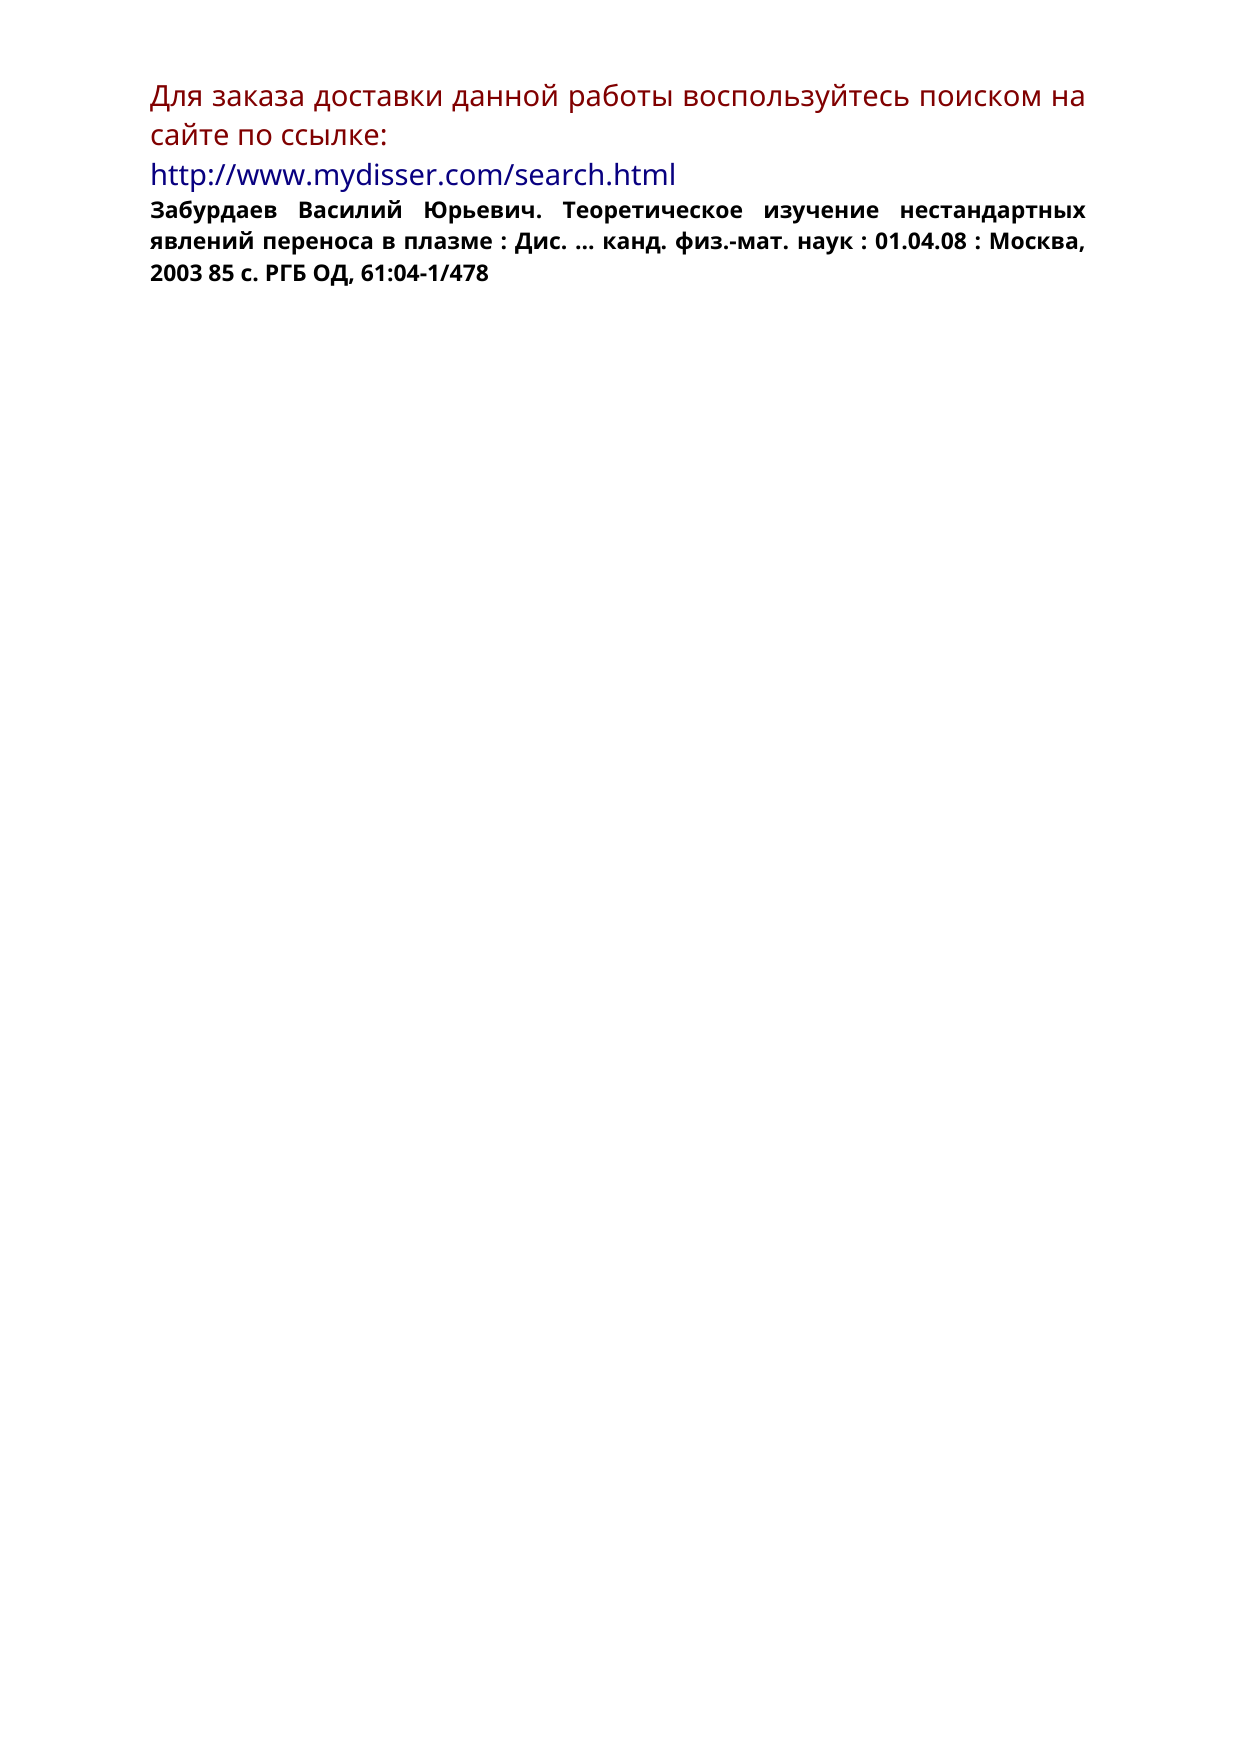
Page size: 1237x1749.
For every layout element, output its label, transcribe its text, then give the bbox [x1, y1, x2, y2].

text Забурдаев Василий Юрьевич. Теоретическое изучение нестандартных явлений переноса в плазме : Дис. ... канд. физ.-мат. наук : 01.04.08 : Москва, 2003 85 c. РГБ ОД, 61:04-1/478 [150, 194, 1086, 288]
